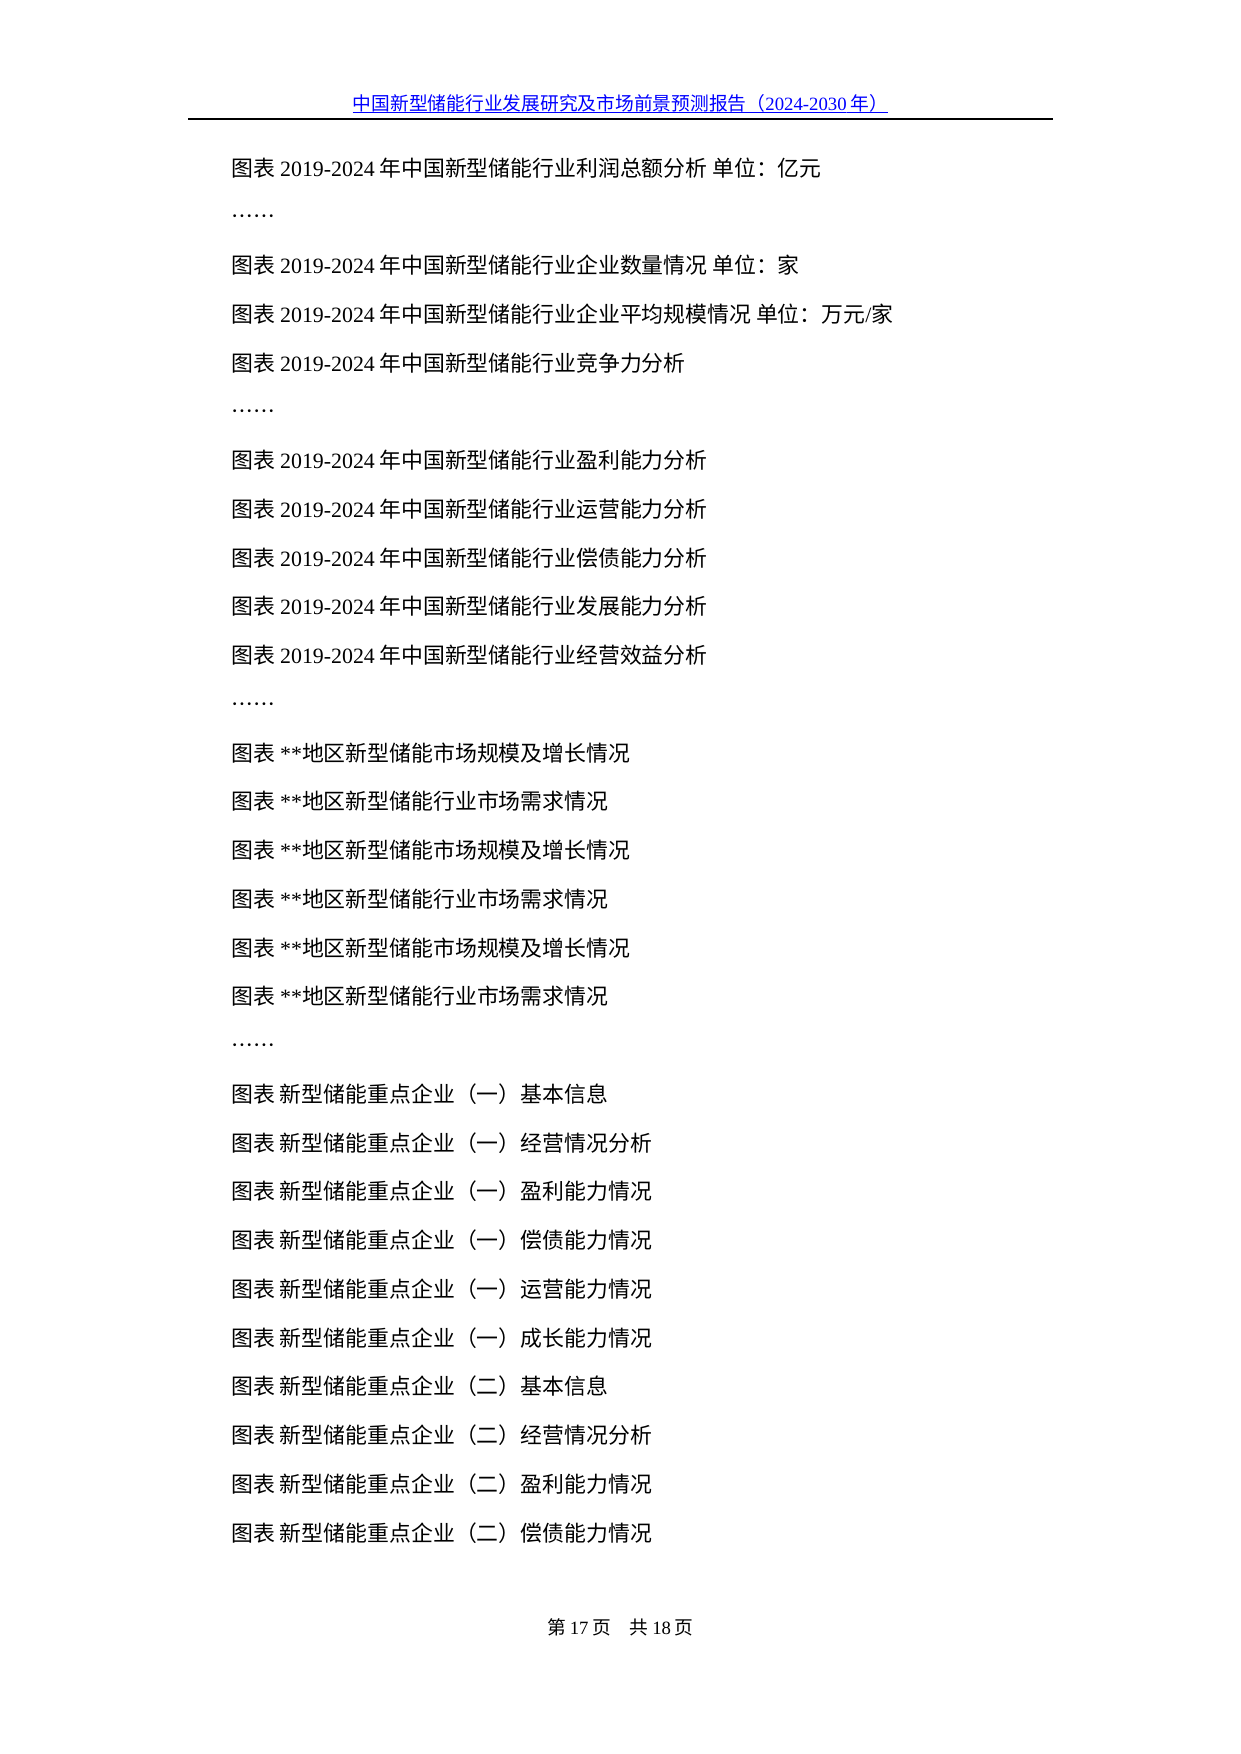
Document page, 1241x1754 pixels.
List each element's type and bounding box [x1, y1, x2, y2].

text [187, 150, 1053, 1548]
